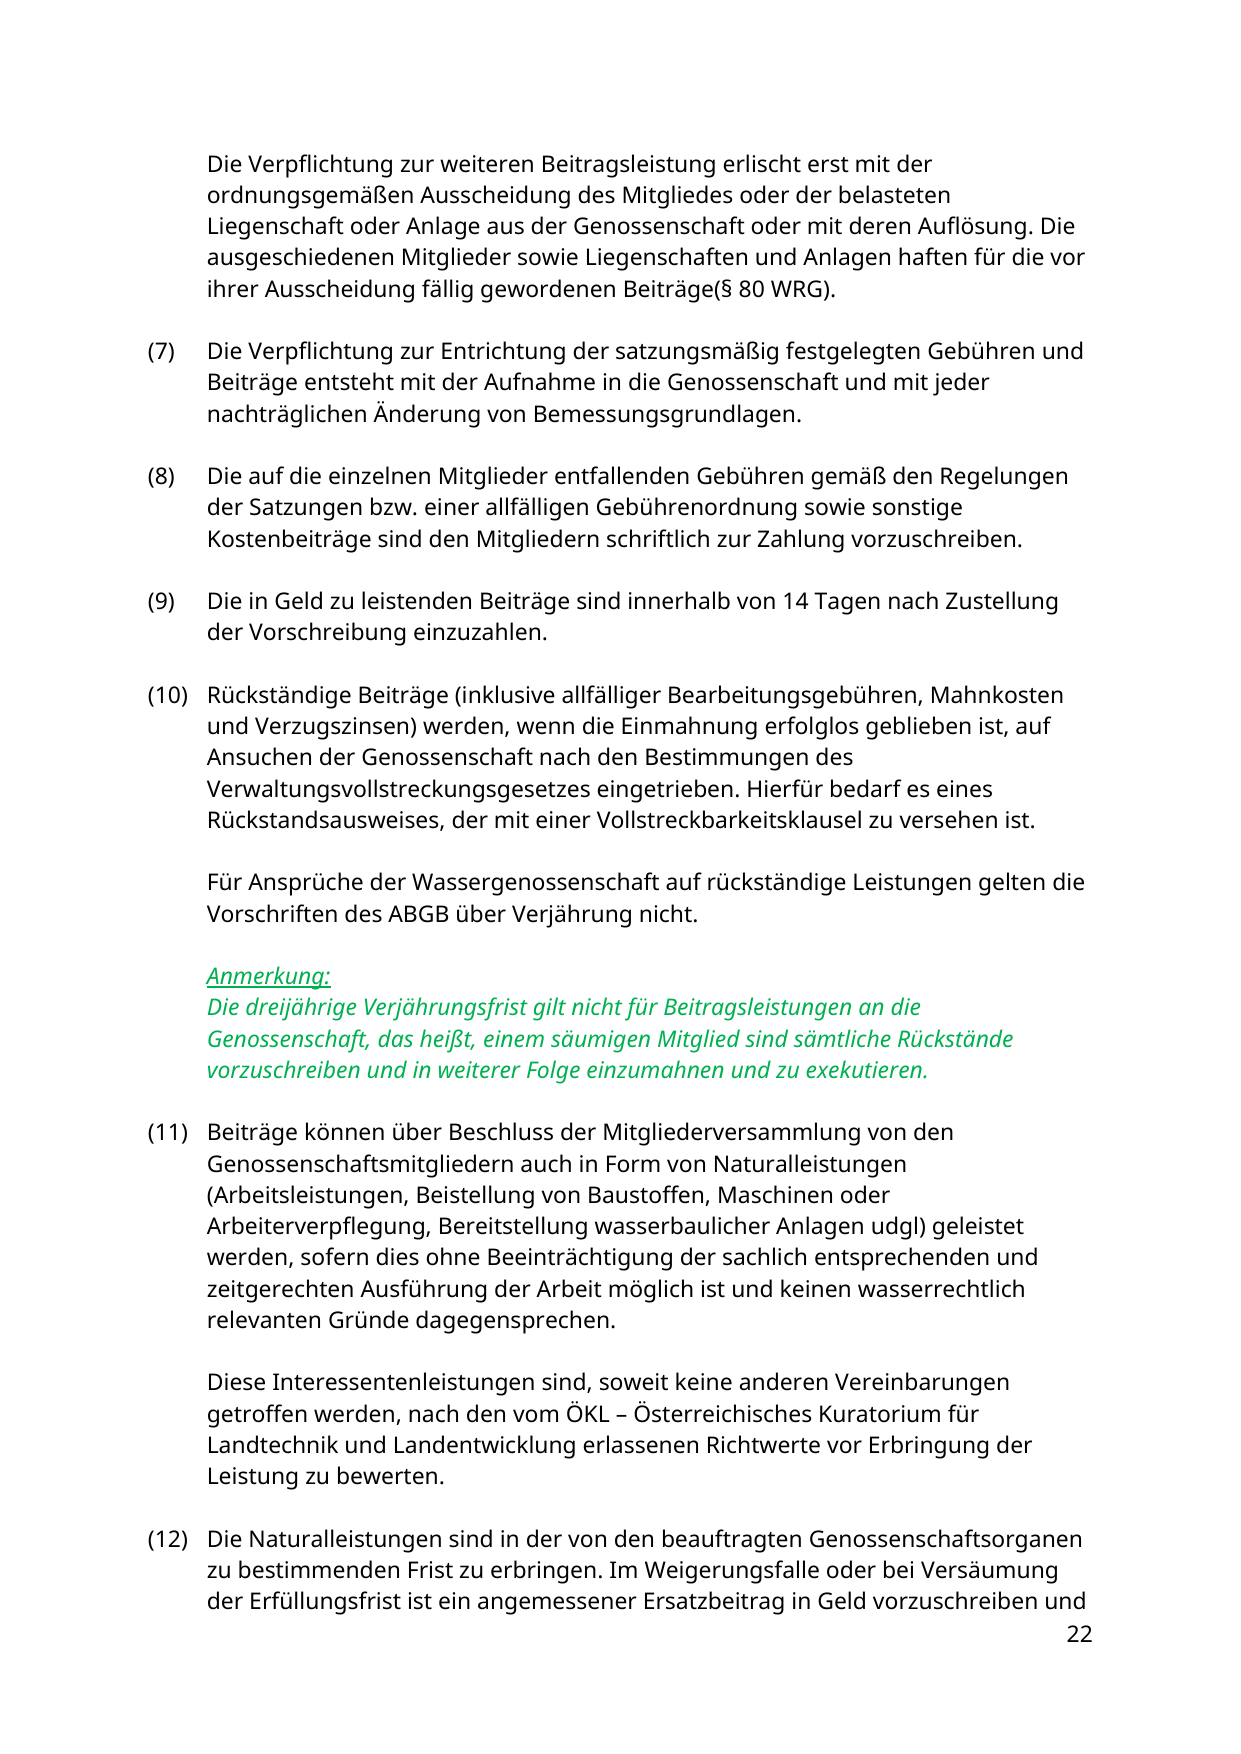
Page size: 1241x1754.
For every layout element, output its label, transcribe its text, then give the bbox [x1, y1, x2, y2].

list Die auf die einzelnen Mitglieder entfallenden Gebühren gemäß den Regelungen der Satzungen bzw. einer allfälligen Gebührenordnung sowie sonstige Kostenbeiträge sind den Mitgliedern schriftlich zur Zahlung vorzuschreiben. [148, 460, 1093, 585]
list Die dreijährige Verjährungsfrist gilt nicht für Beitragsleistungen an die Genossenschaft, das heißt, einem säumigen Mitglied sind sämtliche Rückstände vorzuschreiben und in weiterer Folge einzumahnen und zu exekutieren. [207, 991, 1093, 1085]
list Beiträge können über Beschluss der Mitgliederversammlung von den Genossenschaftsmitgliedern auch in Form von Naturalleistungen (Arbeitsleistungen, Beistellung von Baustoffen, Maschinen oder Arbeiterverpflegung, Bereitstellung wasserbaulicher Anlagen udgl) geleistet werden, sofern dies ohne Beeinträchtigung der sachlich entsprechenden und zeitgerechten Ausführung der Arbeit möglich ist und keinen wasserrechtlich relevanten Gründe dagegensprechen. Diese Interessentenleistungen sind, soweit keine anderen Vereinbarungen getroffen werden, nach den vom ÖKL – Österreichisches Kuratorium für Landtechnik und Landentwicklung erlassenen Richtwerte vor Erbringung der Leistung zu bewerten. [148, 1116, 1093, 1523]
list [148, 1523, 1093, 1616]
list Die in Geld zu leistenden Beiträge sind innerhalb von 14 Tagen nach Zustellung der Vorschreibung einzuzahlen. [148, 585, 1093, 679]
list Anmerkung: [207, 960, 1093, 991]
list Die Verpflichtung zur Entrichtung der satzungsmäßig festgelegten Gebühren und Beiträge entsteht mit der Aufnahme in die Genossenschaft und mit jeder nachträglichen Änderung von Bemessungsgrundlagen. [148, 335, 1093, 460]
list Rückständige Beiträge (inklusive allfälliger Bearbeitungsgebühren, Mahnkosten und Verzugszinsen) werden, wenn die Einmahnung erfolglos geblieben ist, auf Ansuchen der Genossenschaft nach den Bestimmungen des Verwaltungsvollstreckungsgesetzes eingetrieben. Hierfür bedarf es eines Rückstandsausweises, der mit einer Vollstreckbarkeitsklausel zu versehen ist. Für Ansprüche der Wassergenossenschaft auf rückständige Leistungen gelten die Vorschriften des ABGB über Verjährung nicht. [148, 679, 1093, 960]
list Die Verpflichtung zur weiteren Beitragsleistung erlischt erst mit der ordnungsgemäßen Ausscheidung des Mitgliedes oder der belasteten Liegenschaft oder Anlage aus der Genossenschaft oder mit deren Auflösung. Die ausgeschiedenen Mitglieder sowie Liegenschaften und Anlagen haften für die vor ihrer Ausscheidung fällig gewordenen Beiträge(§ 80 WRG). [207, 148, 1093, 335]
